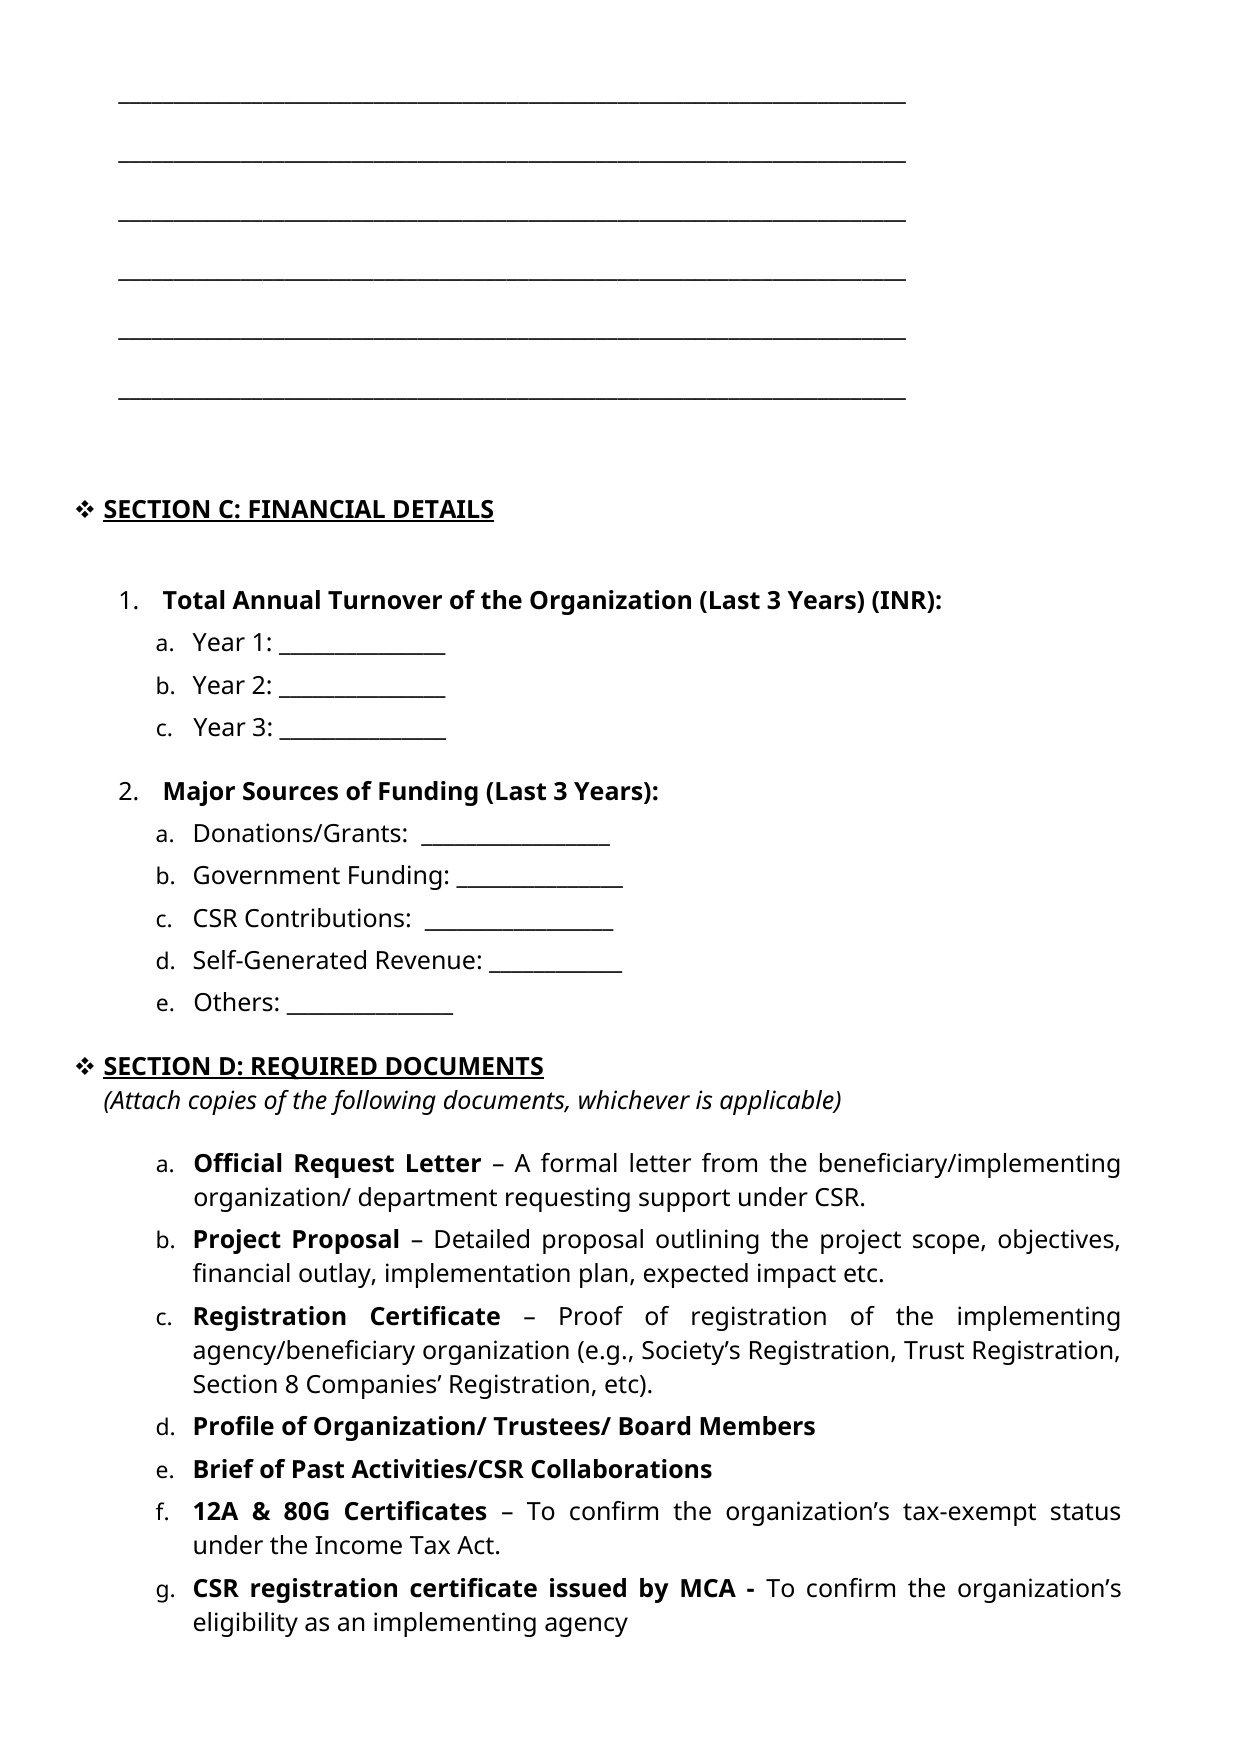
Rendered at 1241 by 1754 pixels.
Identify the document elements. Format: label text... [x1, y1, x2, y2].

list Official Request Letter – A formal letter from the beneficiary/implementing organization/ department requesting support under CSR. [156, 1146, 1122, 1214]
text _______________________________________________________________________ [118, 310, 1122, 344]
list Total Annual Turnover of the Organization (Last 3 Years) (INR): [118, 583, 1122, 617]
list Major Sources of Funding (Last 3 Years): [118, 773, 1122, 807]
list 12A & 80G Certificates – To confirm the organization’s tax-exempt status under the Income Tax Act. [155, 1494, 1122, 1562]
list Brief of Past Activities/CSR Collaborations [155, 1451, 1122, 1486]
list Self-Generated Revenue: ____________ [155, 943, 1122, 977]
list SECTION C: FINANCIAL DETAILS [74, 491, 1122, 553]
list Profile of Organization/ Trustees/ Board Members [155, 1409, 1122, 1443]
list Others: _______________ [156, 985, 1122, 1019]
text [118, 251, 1122, 285]
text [118, 192, 1122, 226]
list SECTION D: REQUIRED DOCUMENTS (Attach copies of the following documents, whichever is applicable) [74, 1048, 1122, 1116]
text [118, 133, 1122, 167]
list Year 3: _______________ [156, 710, 1122, 744]
list Government Funding: _______________ [155, 858, 1122, 892]
list CSR registration certificate issued by MCA - To confirm the organization’s eligibility as an implementing agency [155, 1570, 1122, 1638]
list Donations/Grants: _________________ [155, 816, 1122, 849]
list Registration Certificate – Proof of registration of the implementing agency/beneficiary organization (e.g., Society’s Registration, Trust Registration, Section 8 Companies’ Registration, etc). [155, 1298, 1122, 1401]
list Year 2: _______________ [155, 667, 1122, 702]
list Project Proposal – Detailed proposal outlining the project scope, objectives, financial outlay, implementation plan, expected impact etc. [155, 1222, 1122, 1290]
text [118, 74, 1122, 108]
list Year 1: _______________ [155, 625, 1122, 659]
list CSR Contributions: _________________ [155, 900, 1122, 934]
text _______________________________________________________________________ [118, 369, 1122, 403]
